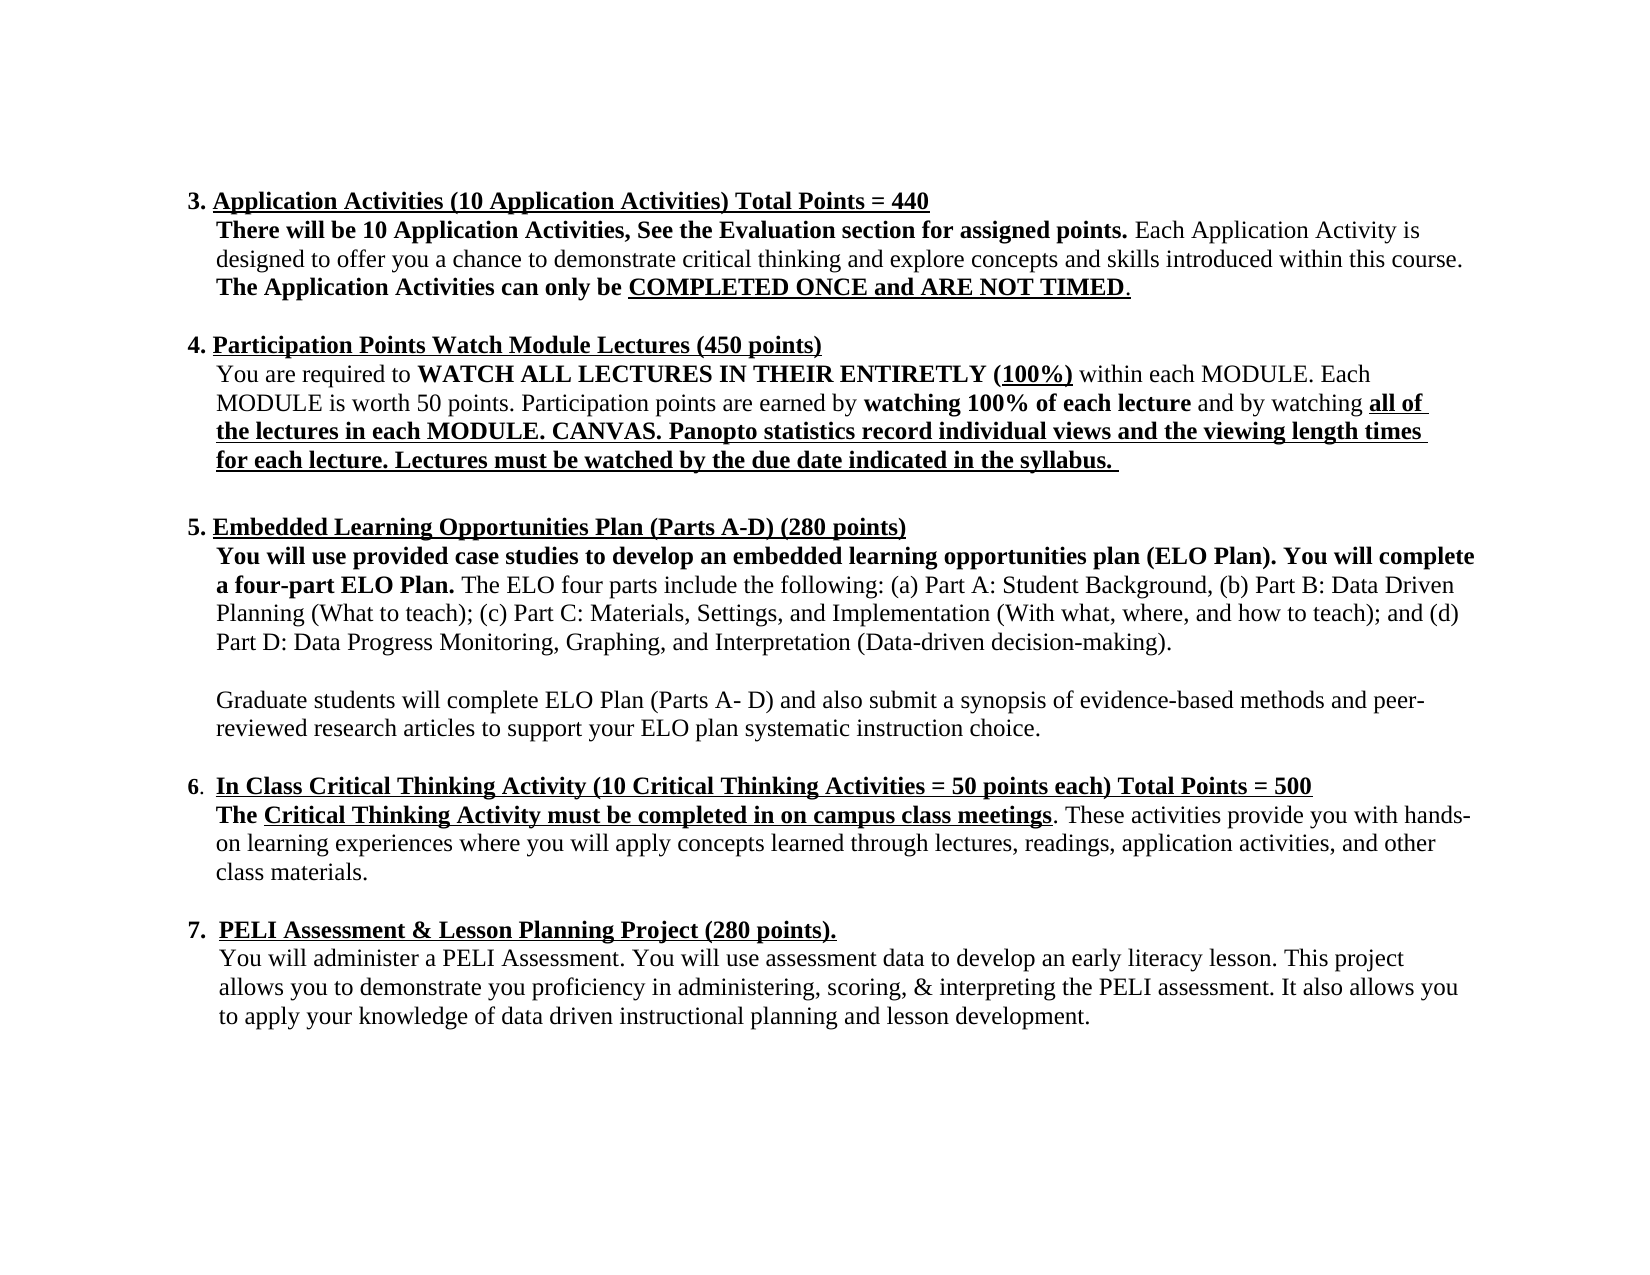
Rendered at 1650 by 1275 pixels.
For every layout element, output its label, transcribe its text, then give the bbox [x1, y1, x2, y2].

text Graduate students will complete ELO Plan (Parts A- D) and also submit a synopsis of evidence-based methods and peer-reviewed research articles to support your ELO plan systematic instruction choice. [216, 685, 1476, 742]
text You will administer a PELI Assessment. You will use assessment data to develop an early literacy lesson. This project allows you to demonstrate you proficiency in administering, scoring, & interpreting the PELI assessment. It also allows you to apply your knowledge of data driven instructional planning and lesson development. [219, 943, 1476, 1030]
text You are required to WATCH ALL LECTURES IN THEIR ENTIRETLY (100%) within each MODULE. Each MODULE is worth 50 points. Participation points are earned by watching 100% of each lecture and by watching all of the lectures in each MODULE. CANVAS. Panopto statistics record individual views and the viewing length times for each lecture. Lectures must be watched by the due date indicated in the syllabus. [216, 359, 1457, 474]
text You will use provided case studies to develop an embedded learning opportunities plan (ELO Plan). You will complete a four-part ELO Plan. The ELO four parts include the following: (a) Part A: Student Background, (b) Part B: Data Driven Planning (What to teach); (c) Part C: Materials, Settings, and Implementation (With what, where, and how to teach); and (d) Part D: Data Progress Monitoring, Graphing, and Interpretation (Data-driven decision-making). [216, 541, 1476, 656]
subtitle 4. Participation Points Watch Module Lectures (450 points) [187, 330, 1500, 359]
text 5. Embedded Learning Opportunities Plan (Parts A-D) (280 points) [187, 512, 1500, 541]
text 7. PELI Assessment & Lesson Planning Project (280 points). [187, 915, 1476, 943]
text 6. In Class Critical Thinking Activity (10 Critical Thinking Activities = 50 points each) Total Points = 500 [187, 771, 1500, 800]
text The Critical Thinking Activity must be completed in on campus class meetings. These activities provide you with hands-on learning experiences where you will apply concepts learned through lectures, readings, application activities, and other class materials. [216, 800, 1476, 886]
subtitle 3. Application Activities (10 Application Activities) Total Points = 440 [187, 186, 1500, 215]
text There will be 10 Application Activities, See the Evaluation section for assigned points. Each Application Activity is designed to offer you a chance to demonstrate critical thinking and explore concepts and skills introduced within this course. The Application Activities can only be COMPLETED ONCE and ARE NOT TIMED. [216, 215, 1486, 301]
